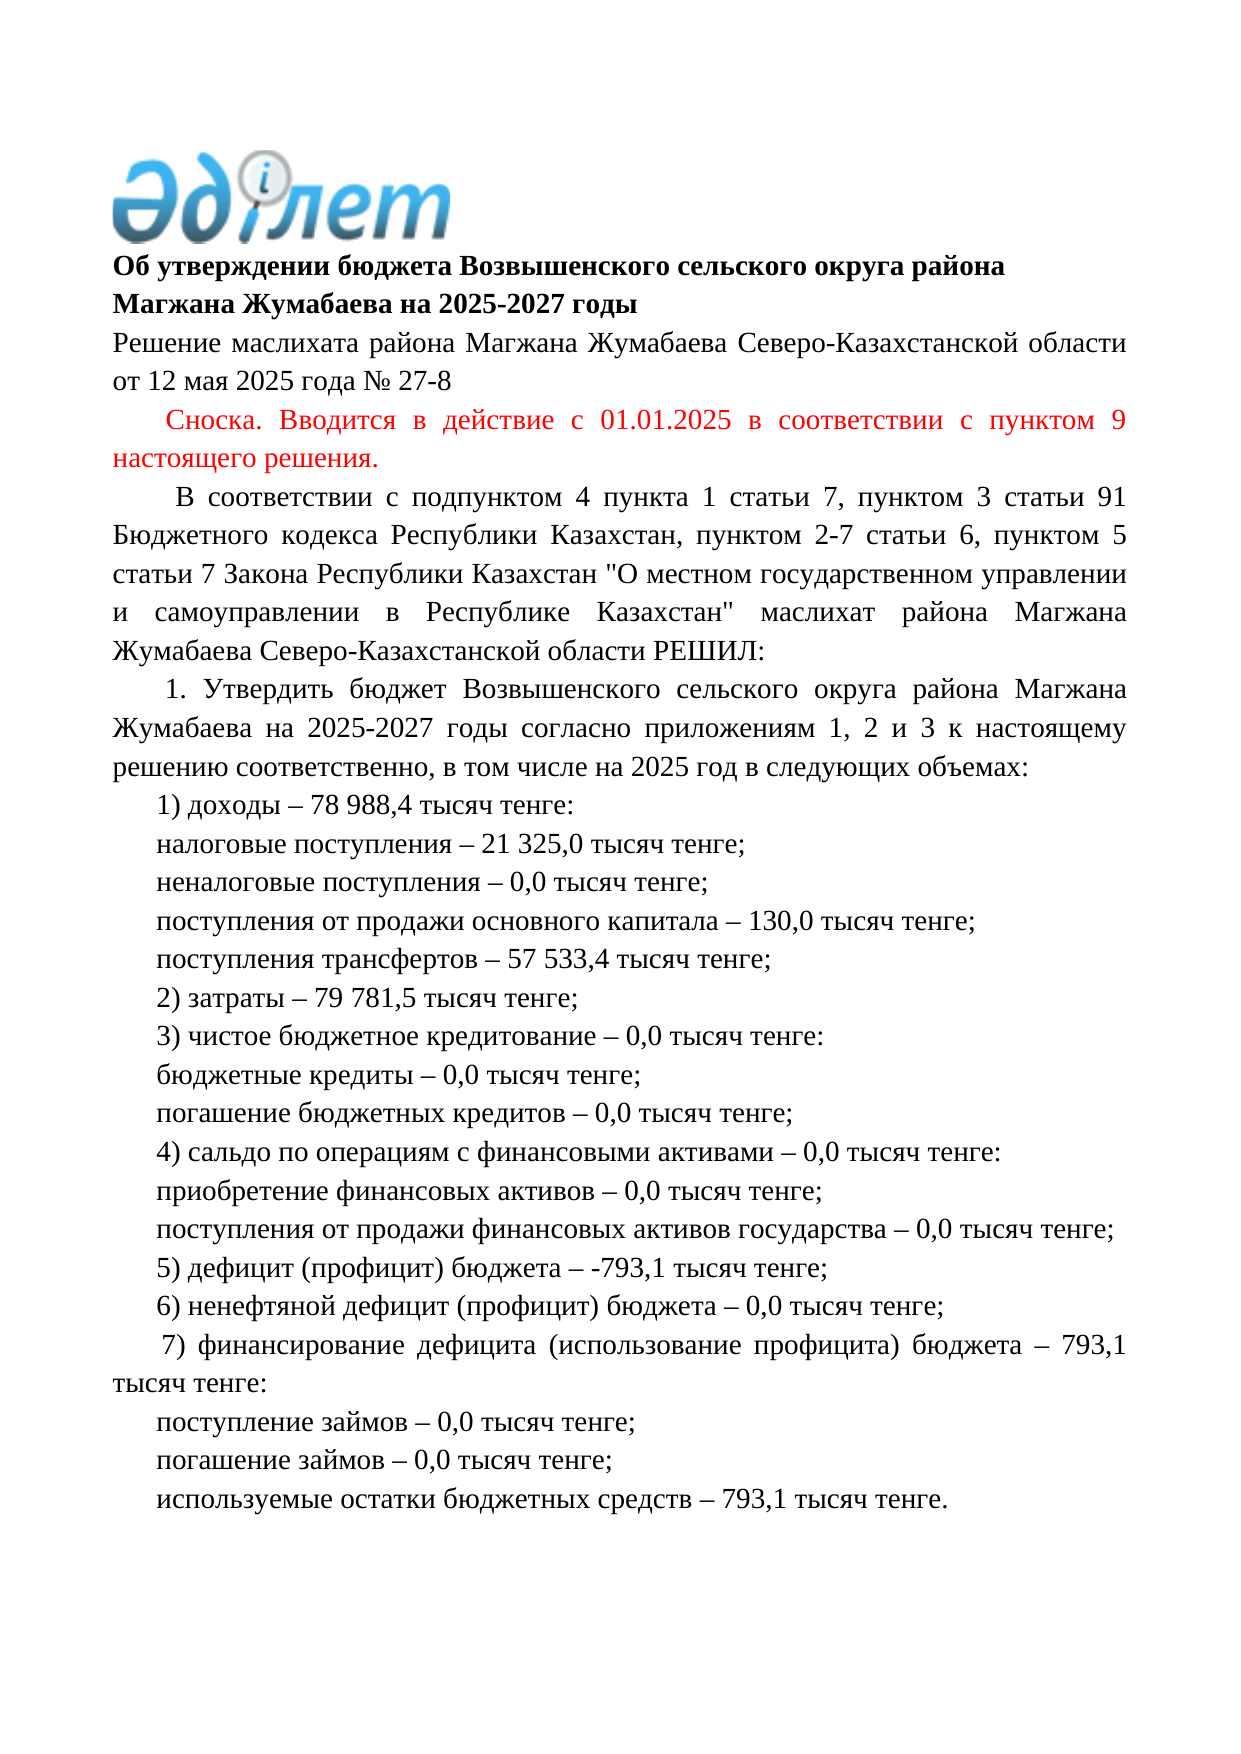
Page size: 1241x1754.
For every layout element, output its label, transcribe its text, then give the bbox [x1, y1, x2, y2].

text поступления трансфертов – 57 533,4 тысяч тенге; [112, 941, 1128, 975]
text неналоговые поступления – 0,0 тысяч тенге; [112, 864, 1128, 898]
text бюджетные кредиты – 0,0 тысяч тенге; [112, 1057, 1128, 1091]
text 1. Утвердить бюджет Возвышенского сельского округа района Магжана Жумабаева на 2025-2027 годы согласно приложениям 1, 2 и 3 к настоящему решению соответственно, в том числе на 2025 год в следующих объемах: [112, 672, 1128, 782]
text поступление займов – 0,0 тысяч тенге; [112, 1404, 1128, 1437]
text поступления от продажи основного капитала – 130,0 тысяч тенге; [112, 903, 1128, 936]
text Об утверждении бюджета Возвышенского сельского округа района Магжана Жумабаева на 2025-2027 годы [112, 248, 1128, 320]
text Решение маслихата района Магжана Жумабаева Северо-Казахстанской области от 12 мая 2025 года № 27-8 [112, 325, 1128, 397]
text 3) чистое бюджетное кредитование – 0,0 тысяч тенге: [112, 1018, 1128, 1052]
text приобретение финансовых активов – 0,0 тысяч тенге; [112, 1173, 1128, 1206]
text погашение займов – 0,0 тысяч тенге; [112, 1442, 1128, 1476]
text погашение бюджетных кредитов – 0,0 тысяч тенге; [112, 1096, 1128, 1129]
text 4) сальдо по операциям с финансовыми активами – 0,0 тысяч тенге: [112, 1134, 1128, 1168]
text 7) финансирование дефицита (использование профицита) бюджета – 793,1 тысяч тенге: [112, 1327, 1128, 1399]
text 2) затраты – 79 781,5 тысяч тенге; [112, 980, 1128, 1013]
text налоговые поступления – 21 325,0 тысяч тенге; [112, 826, 1128, 859]
text Сноска. Вводится в действие с 01.01.2025 в соответствии с пунктом 9 настоящего решения. [112, 402, 1128, 474]
text поступления от продажи финансовых активов государства – 0,0 тысяч тенге; [112, 1211, 1128, 1245]
text 5) дефицит (профицит) бюджета – -793,1 тысяч тенге; [112, 1250, 1128, 1283]
text В соответствии с подпунктом 4 пункта 1 статьи 7, пунктом 3 статьи 91 Бюджетного кодекса Республики Казахстан, пунктом 2-7 статьи 6, пунктом 5 статьи 7 Закона Республики Казахстан "О местном государственном управлении и самоуправлении в Республике Казахстан" маслихат района Магжана Жумабаева Северо-Казахстанской области РЕШИЛ: [112, 479, 1128, 667]
picture [112, 150, 451, 244]
text 6) ненефтяной дефицит (профицит) бюджета – 0,0 тысяч тенге; [112, 1288, 1128, 1322]
text 1) доходы – 78 988,4 тысяч тенге: [112, 787, 1128, 821]
text используемые остатки бюджетных средств – 793,1 тысяч тенге. [112, 1481, 1128, 1514]
